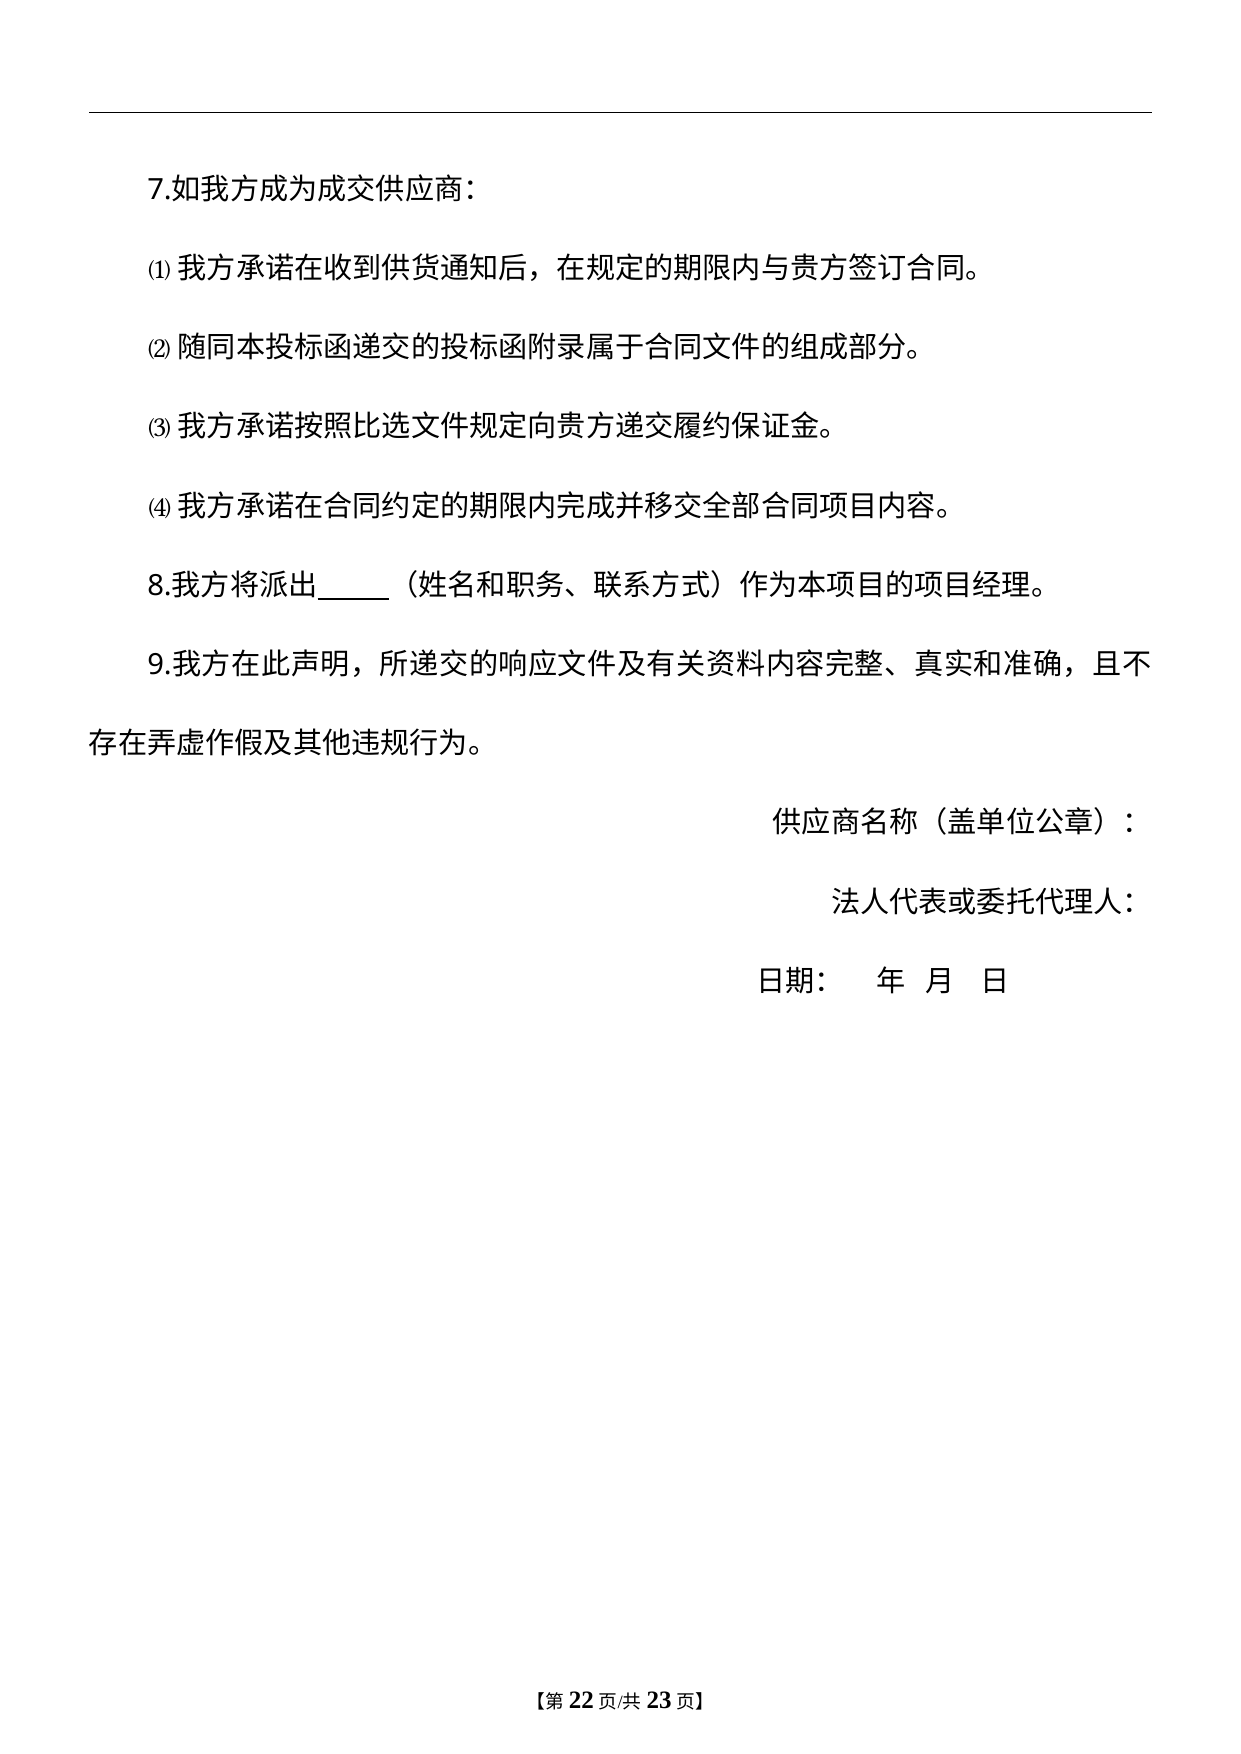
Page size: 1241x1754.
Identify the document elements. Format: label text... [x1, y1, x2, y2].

text ⑷我方承诺在合同约定的期限内完成并移交全部合同项目内容。 [89, 464, 1152, 543]
text ⑴我方承诺在收到供货通知后，在规定的期限内与贵方签订合同。 [89, 226, 1152, 306]
text ⑶我方承诺按照比选文件规定向贵方递交履约保证金。 [89, 385, 1152, 464]
text 日期： 年 月 日 [89, 939, 1152, 1018]
text 8.我方将派出 （姓名和职务、联系方式）作为本项目的项目经理。 [89, 543, 1152, 622]
text 供应商名称（盖单位公章）： [89, 781, 1152, 860]
text ⑵随同本投标函递交的投标函附录属于合同文件的组成部分。 [89, 306, 1152, 385]
text 7.如我方成为成交供应商： [89, 147, 1152, 226]
text 9.我方在此声明，所递交的响应文件及有关资料内容完整、真实和准确，且不存在弄虚作假及其他违规行为。 [89, 622, 1152, 781]
text 法人代表或委托代理人： [89, 860, 1152, 939]
